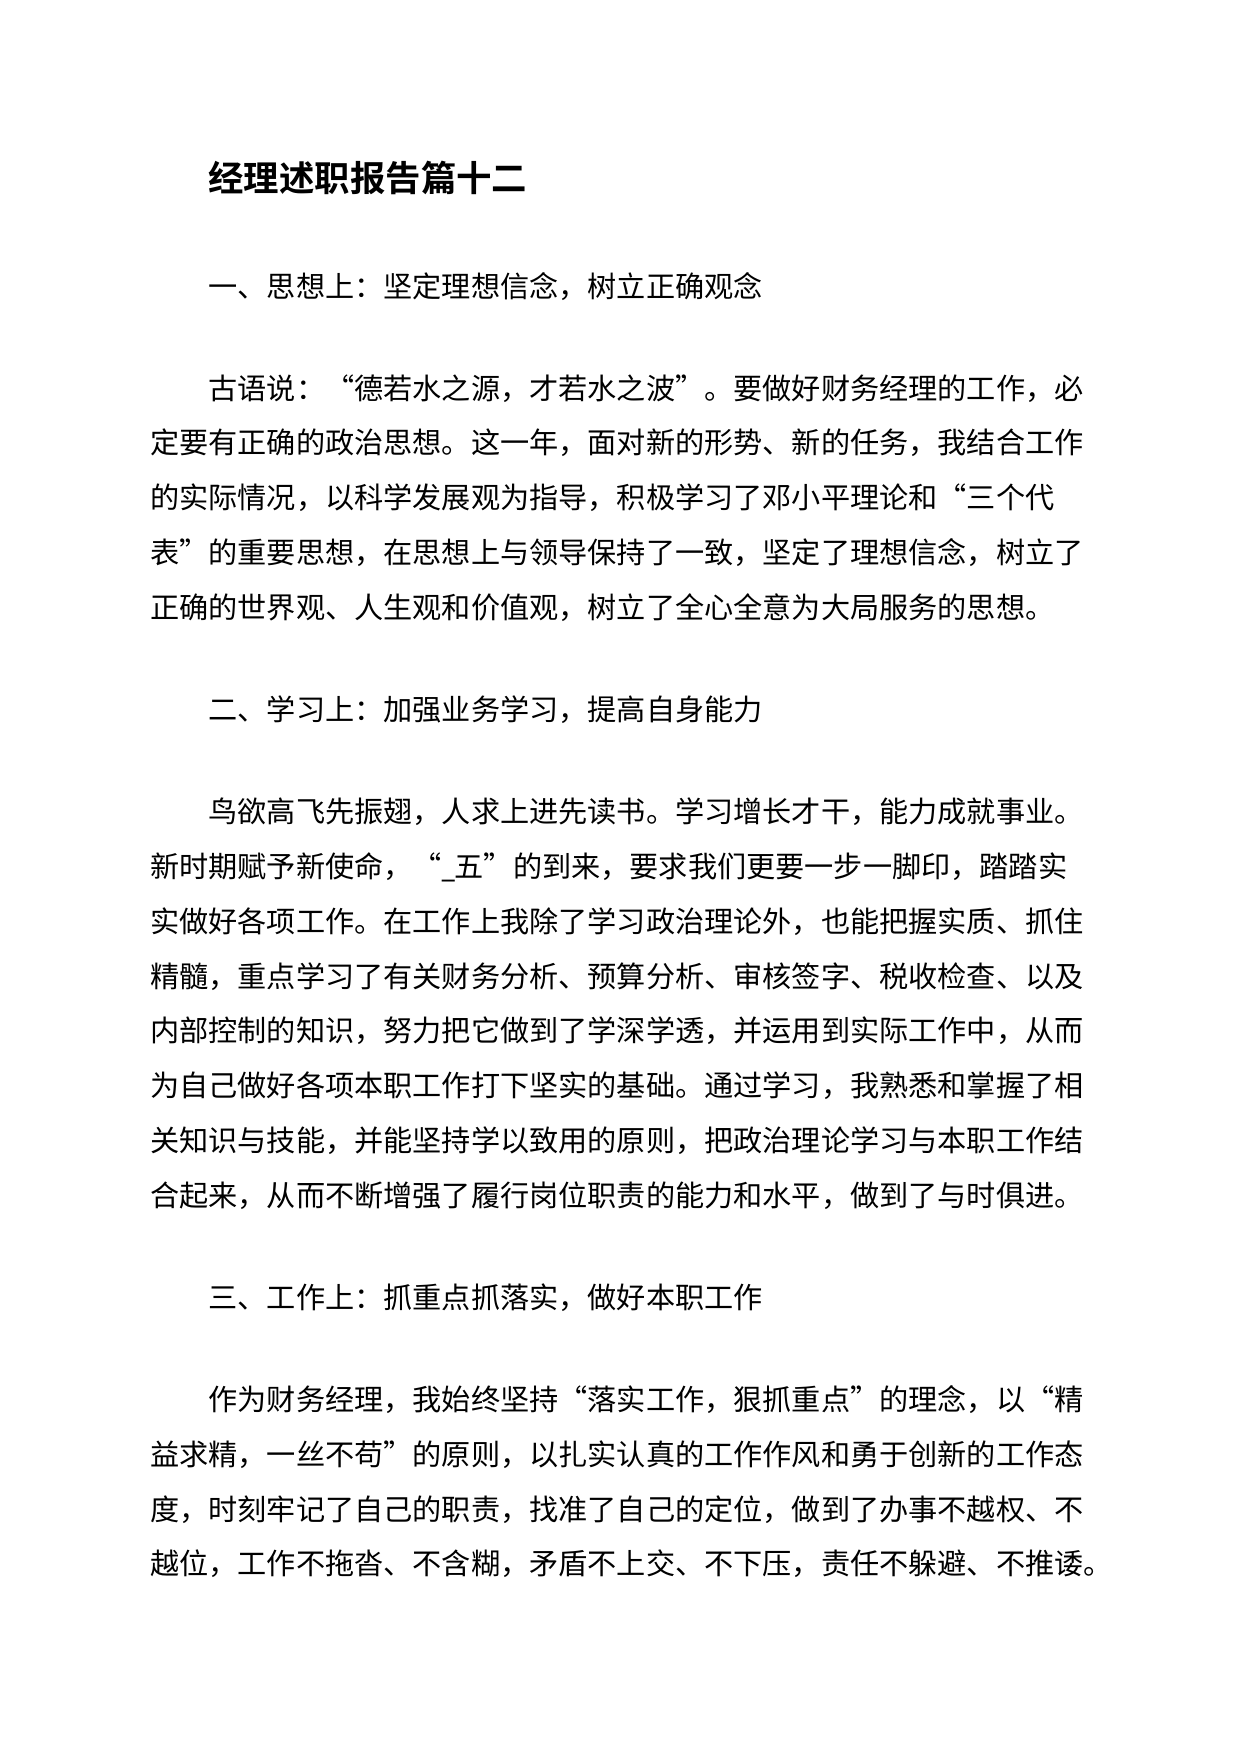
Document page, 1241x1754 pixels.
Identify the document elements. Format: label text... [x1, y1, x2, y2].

text 二、学习上：加强业务学习，提高自身能力 [150, 687, 1090, 729]
text 鸟欲高飞先振翅，人求上进先读书。学习增长才干，能力成就事业。新时期赋予新使命，“_五”的到来，要求我们更要一步一脚印，踏踏实实做好各项工作。在工作上我除了学习政治理论外，也能把握实质、抓住精髓，重点学习了有关财务分析、预算分析、审核签字、税收检查、以及内部控制的知识，努力把它做到了学深学透，并运用到实际工作中，从而为自己做好各项本职工作打下坚实的基础。通过学习，我熟悉和掌握了相关知识与技能，并能坚持学以致用的原则，把政治理论学习与本职工作结合起来，从而不断增强了履行岗位职责的能力和水平，做到了与时俱进。 [150, 788, 1090, 1215]
text 一、思想上：坚定理想信念，树立正确观念 [150, 263, 1090, 306]
text 经理述职报告篇十二 [150, 150, 1090, 201]
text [150, 1376, 1090, 1583]
text 三、工作上：抓重点抓落实，做好本职工作 [150, 1274, 1090, 1317]
text 古语说：“德若水之源，才若水之波”。要做好财务经理的工作，必定要有正确的政治思想。这一年，面对新的形势、新的任务，我结合工作的实际情况，以科学发展观为指导，积极学习了邓小平理论和“三个代表”的重要思想，在思想上与领导保持了一致，坚定了理想信念，树立了正确的世界观、人生观和价值观，树立了全心全意为大局服务的思想。 [150, 365, 1090, 627]
